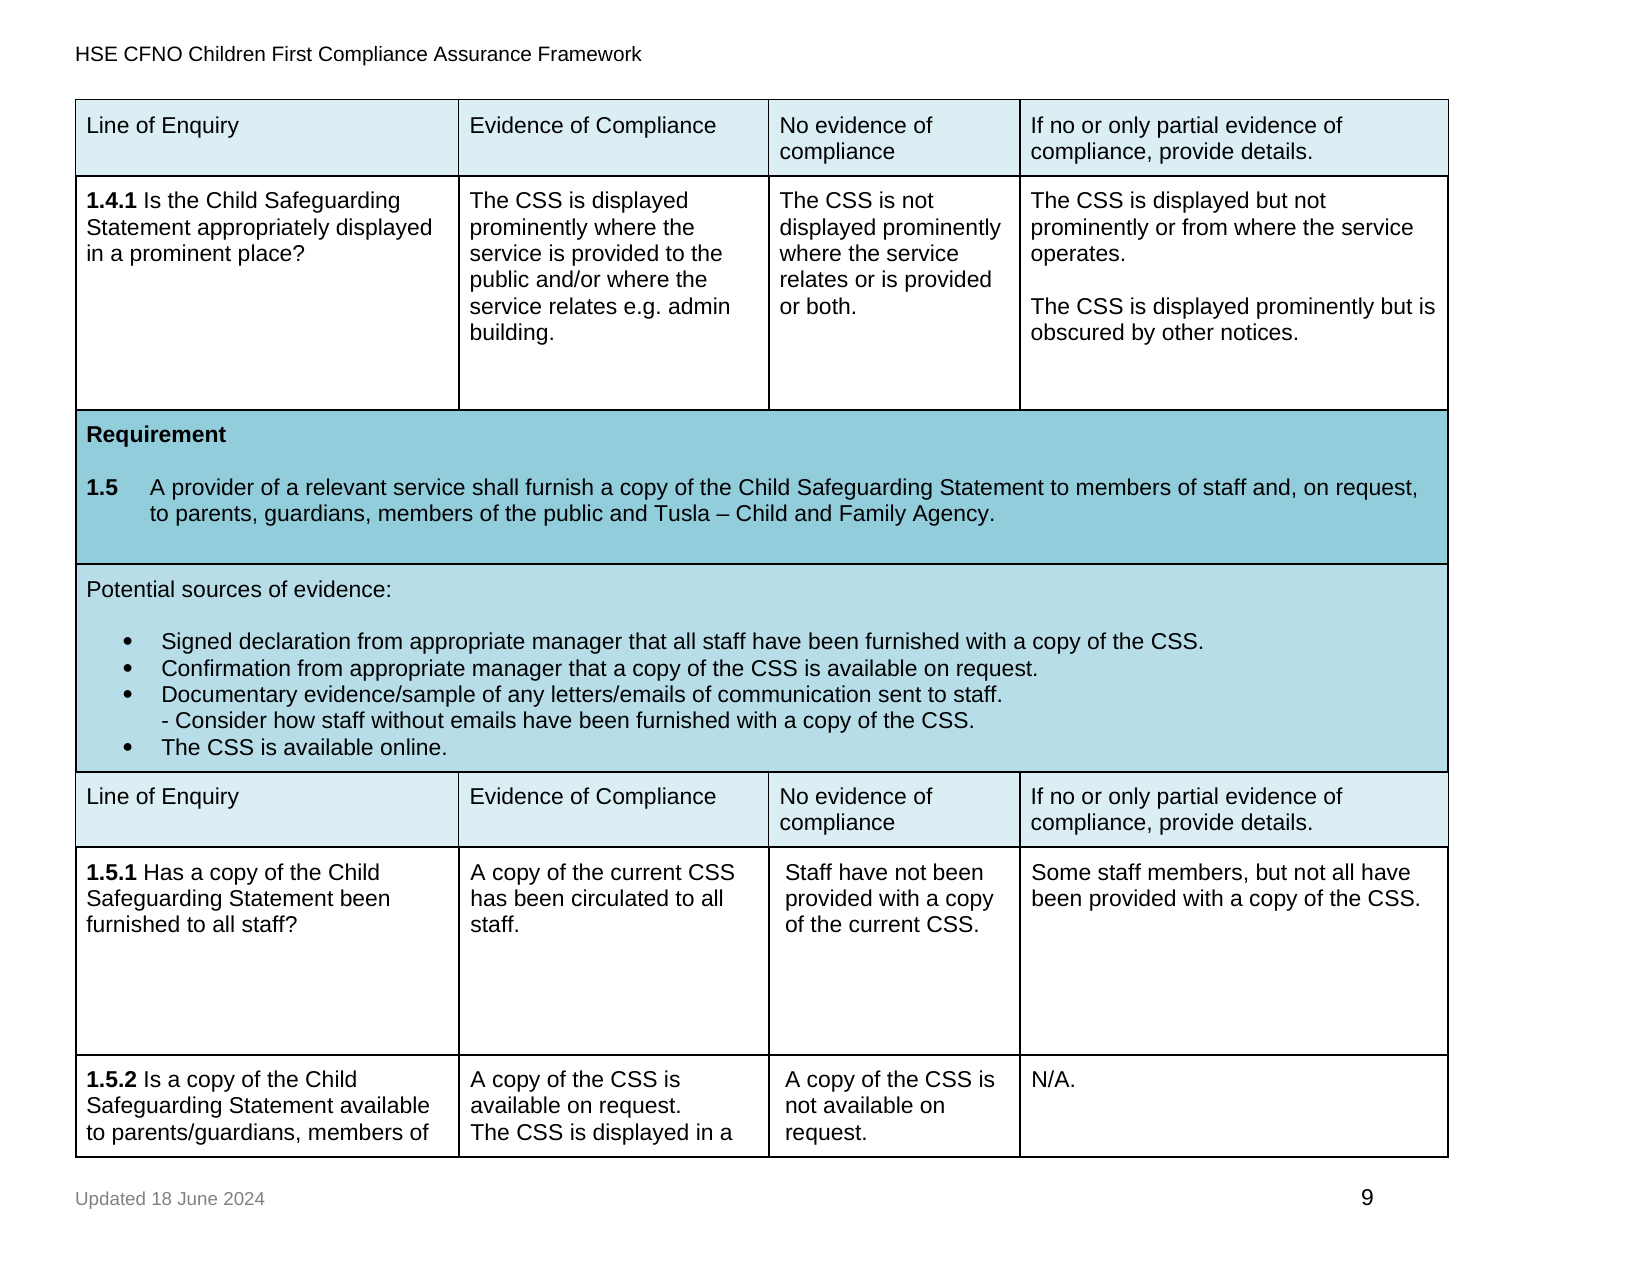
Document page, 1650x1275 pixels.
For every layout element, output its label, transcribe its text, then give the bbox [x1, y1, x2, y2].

table_cell 1.5.1 Has a copy of the Child Safeguarding Statement been furnished to all staff? [77, 848, 458, 1053]
table_cell N/A. [1021, 1056, 1447, 1156]
table_cell Staff have not been provided with a copy of the current CSS. [770, 848, 1019, 1053]
table_cell Potential sources of evidence: Signed declaration from appropriate manager that all staff have been furnished with a copy of the CSS. Confirmation from appropriate manager that a copy of the CSS is available on request. Documentary evidence/sample of any letters/emails of communication sent to staff. - Consider how staff without emails have been furnished with a copy of the CSS. The CSS is available online. [77, 565, 1447, 771]
table_cell No evidence of compliance [769, 100, 1019, 175]
table_cell Evidence of Compliance [459, 773, 768, 846]
table_cell 1.4.1 Is the Child Safeguarding Statement appropriately displayed in a prominent place? [77, 177, 458, 408]
table_cell Some staff members, but not all have been provided with a copy of the CSS. [1021, 848, 1447, 1053]
table_cell The CSS is not displayed prominently where the service relates or is provided or both. [770, 177, 1019, 408]
table_cell Evidence of Compliance [459, 100, 768, 175]
table_cell Line of Enquiry [76, 773, 458, 846]
table_cell A copy of the current CSS has been circulated to all staff. [460, 848, 768, 1053]
table_cell The CSS is displayed prominently where the service is provided to the public and/or where the service relates e.g. admin building. [460, 177, 768, 408]
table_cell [460, 1056, 768, 1156]
table_cell If no or only partial evidence of compliance, provide details. [1021, 100, 1448, 175]
table_cell If no or only partial evidence of compliance, provide details. [1021, 773, 1448, 846]
table_cell No evidence of compliance [769, 773, 1019, 846]
table_cell The CSS is displayed but not prominently or from where the service operates. The CSS is displayed prominently but is obscured by other notices. [1021, 177, 1447, 408]
table_cell Line of Enquiry [76, 100, 458, 175]
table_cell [77, 1056, 458, 1156]
table_cell Requirement 1.5 A provider of a relevant service shall furnish a copy of the Child Safeguarding Statement to members of staff and, on request, to parents, guardians, members of the public and Tusla – Child and Family Agency. [77, 411, 1447, 563]
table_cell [770, 1056, 1019, 1156]
